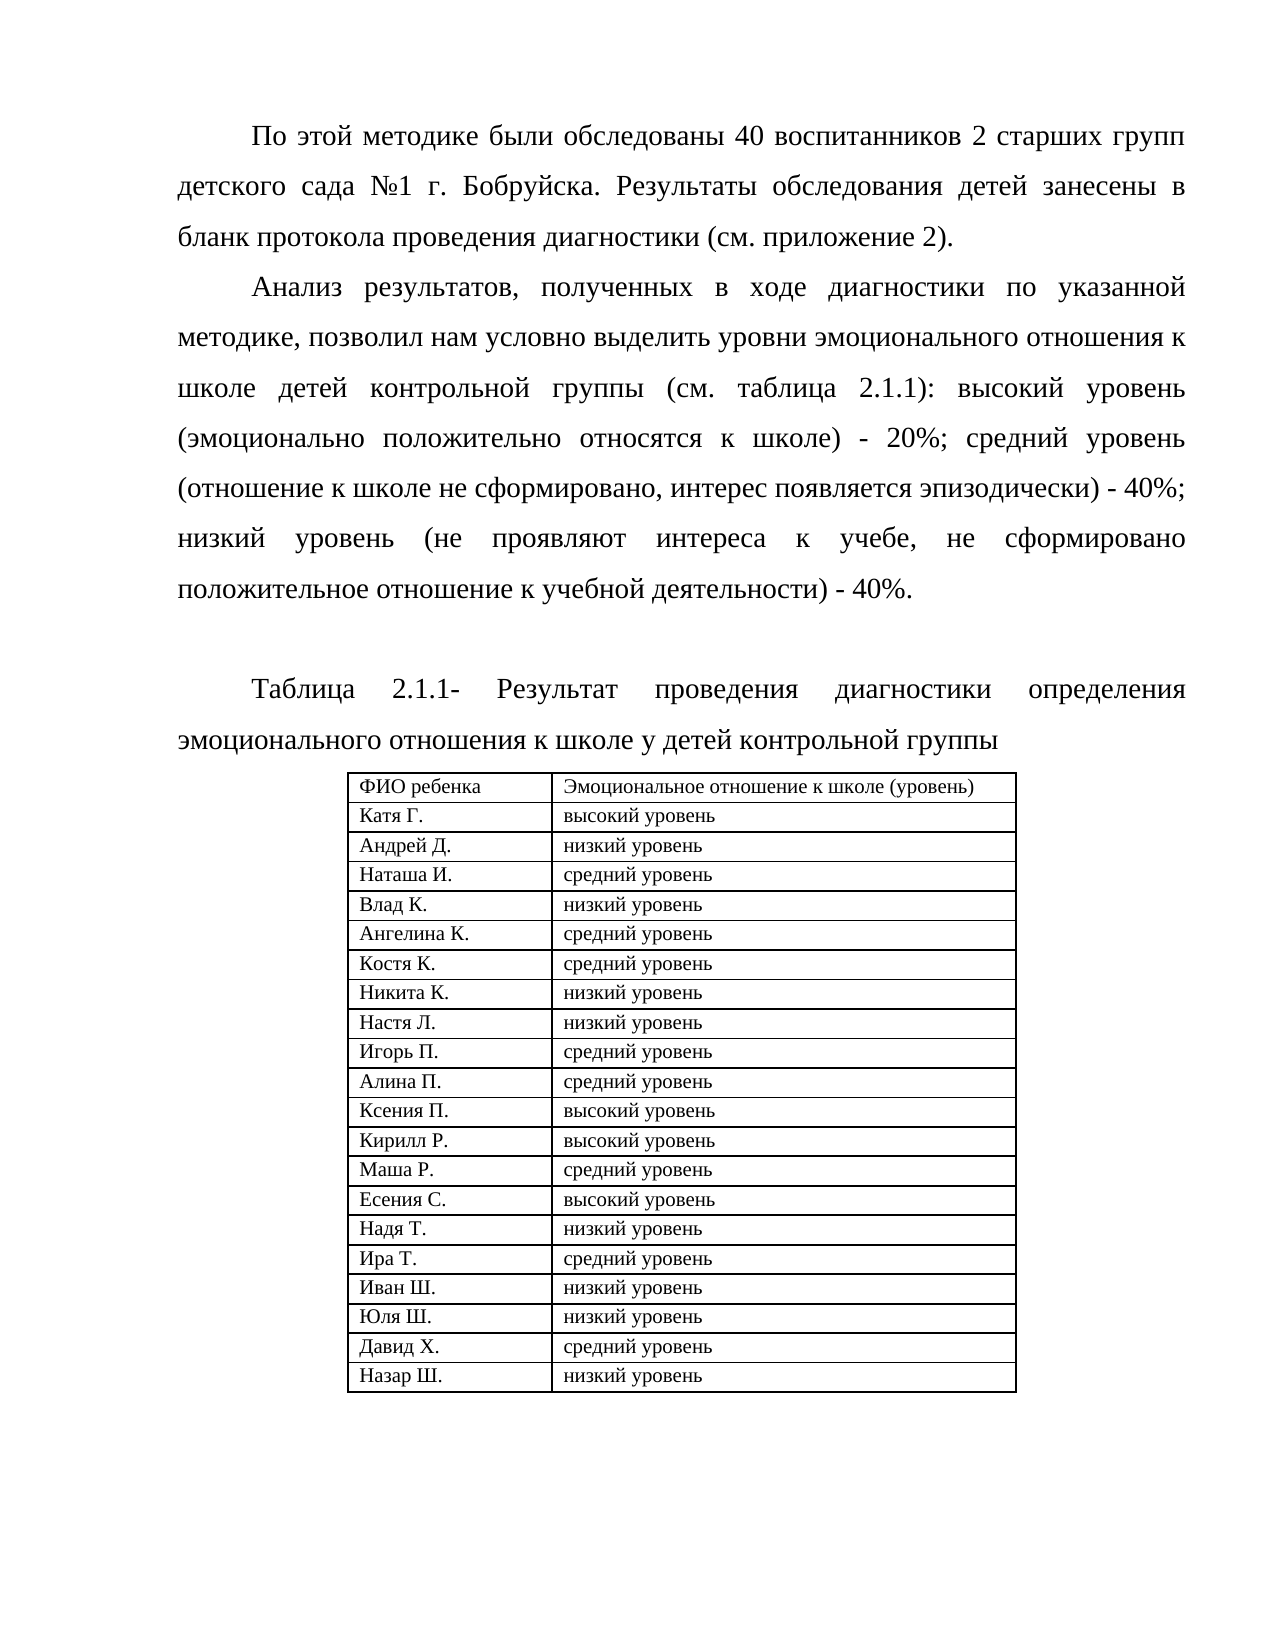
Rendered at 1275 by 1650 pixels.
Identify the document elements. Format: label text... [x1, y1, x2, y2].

table_cell Назар Ш. [349, 1363, 551, 1391]
table_cell низкий уровень [553, 1275, 1015, 1303]
table_cell Ангелина К. [349, 921, 551, 949]
table_header Эмоциональное отношение к школе (уровень) [553, 774, 1015, 802]
table_cell Алина П. [349, 1069, 551, 1096]
table_cell Андрей Д. [349, 833, 551, 861]
table_cell Наташа И. [349, 862, 551, 890]
table_cell Давид Х. [349, 1334, 551, 1362]
text По этой методике были обследованы 40 воспитанников 2 старших групп детского сада №1 г. Бобруйска. Результаты обследования детей занесены в бланк протокола проведения диагностики (см. приложение 2). [177, 118, 1186, 252]
table_cell Иван Ш. [349, 1275, 551, 1303]
table_cell средний уровень [553, 862, 1015, 890]
table_cell средний уровень [553, 921, 1015, 949]
table_cell низкий уровень [553, 833, 1015, 861]
table_cell высокий уровень [553, 1098, 1015, 1126]
table_cell высокий уровень [553, 1128, 1015, 1155]
table_cell средний уровень [553, 1069, 1015, 1096]
table_cell низкий уровень [553, 1363, 1015, 1391]
table_cell высокий уровень [553, 803, 1015, 831]
table_cell Маша Р. [349, 1157, 551, 1185]
table_cell Никита К. [349, 980, 551, 1008]
table_header ФИО ребенка [349, 774, 551, 802]
table_cell средний уровень [553, 1157, 1015, 1185]
table_cell Костя К. [349, 951, 551, 978]
table_cell Ксения П. [349, 1098, 551, 1126]
table_cell Надя Т. [349, 1216, 551, 1244]
table_cell Влад К. [349, 892, 551, 919]
table_cell Юля Ш. [349, 1305, 551, 1332]
table_cell Катя Г. [349, 803, 551, 831]
table_cell средний уровень [553, 1334, 1015, 1362]
table_cell Игорь П. [349, 1039, 551, 1067]
table_cell Есения С. [349, 1187, 551, 1214]
table_cell низкий уровень [553, 1010, 1015, 1037]
table_cell низкий уровень [553, 1305, 1015, 1332]
text Анализ результатов, полученных в ходе диагностики по указанной методике, позволил нам условно выделить уровни эмоционального отношения к школе детей контрольной группы (см. таблица 2.1.1): высокий уровень (эмоционально положительно относятся к школе) - 20%; средний уровень (отношение к школе не сформировано, интерес появляется эпизодически) - 40%; низкий уровень (не проявляют интереса к учебе, не сформировано положительное отношение к учебной деятельности) - 40%. [177, 269, 1186, 604]
table_cell низкий уровень [553, 892, 1015, 919]
table_cell средний уровень [553, 951, 1015, 978]
table_cell Ира Т. [349, 1246, 551, 1273]
table_cell Настя Л. [349, 1010, 551, 1037]
text Таблица 2.1.1- Результат проведения диагностики определения эмоционального отношения к школе у детей контрольной группы [177, 672, 1186, 755]
table_cell средний уровень [553, 1246, 1015, 1273]
table_cell низкий уровень [553, 980, 1015, 1008]
table_cell средний уровень [553, 1039, 1015, 1067]
table_cell Кирилл Р. [349, 1128, 551, 1155]
table_cell высокий уровень [553, 1187, 1015, 1214]
table_cell низкий уровень [553, 1216, 1015, 1244]
